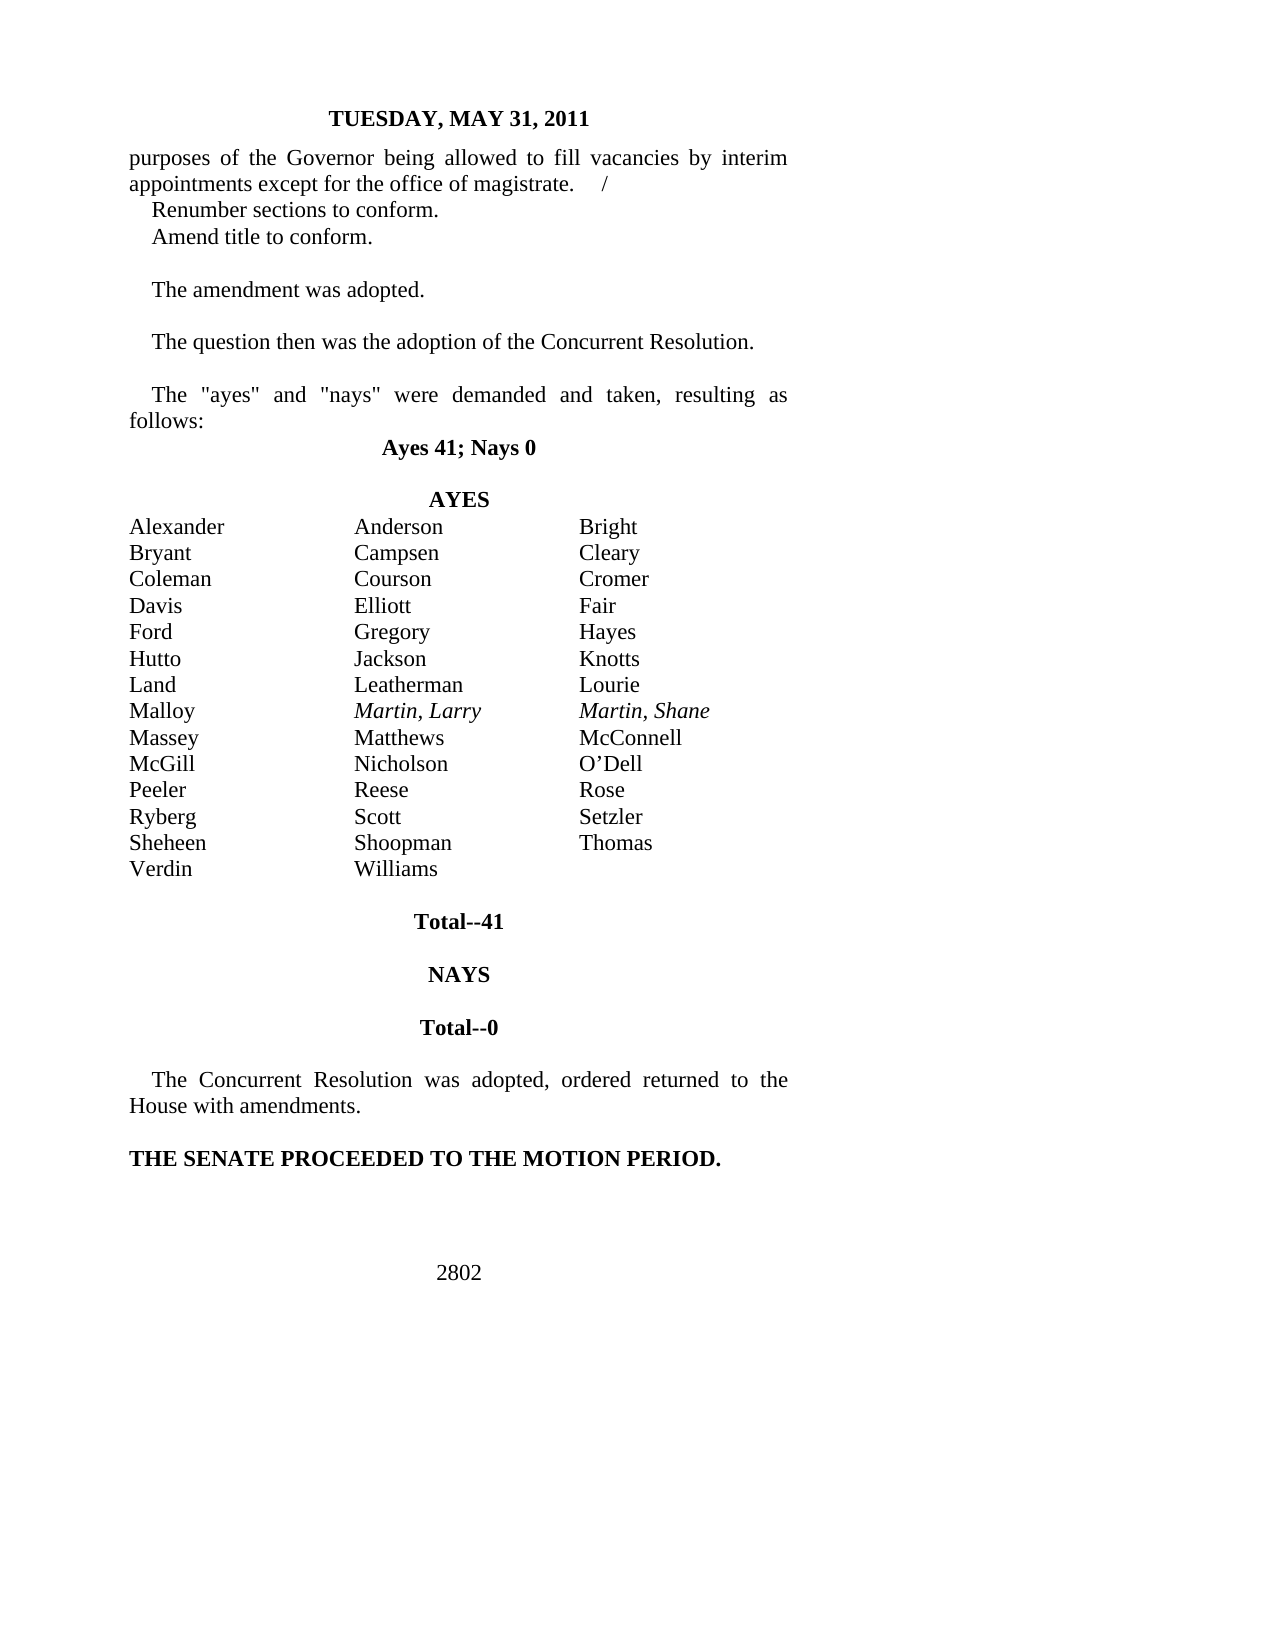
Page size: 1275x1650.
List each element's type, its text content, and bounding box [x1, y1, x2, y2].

text Sheheen Shoopman Thomas [129, 829, 789, 855]
text Davis Elliott Fair [129, 592, 789, 618]
text Massey Matthews McConnell [129, 724, 789, 750]
text AYES [129, 486, 789, 513]
text Malloy Martin, Larry Martin, Shane [129, 697, 789, 724]
text Renumber sections to conform. [129, 197, 789, 223]
text Ryberg Scott Setzler [129, 803, 789, 829]
text McGill Nicholson O’Dell [129, 750, 789, 776]
text Ayes 41; Nays 0 [129, 434, 789, 460]
text Total--0 [129, 1013, 789, 1040]
text Amend title to conform. [129, 223, 789, 249]
text Peeler Reese Rose [129, 776, 789, 803]
text The question then was the adoption of the Concurrent Resolution. [129, 328, 789, 355]
text THE SENATE PROCEEDED TO THE MOTION PERIOD. [129, 1145, 789, 1172]
text Total--41 [129, 908, 789, 934]
text Hutto Jackson Knotts [129, 644, 789, 671]
text Land Leatherman Lourie [129, 671, 789, 697]
text The Concurrent Resolution was adopted, ordered returned to the House with amendments. [129, 1066, 789, 1119]
text Alexander Anderson Bright [129, 513, 789, 539]
text Ford Gregory Hayes [129, 618, 789, 644]
text The amendment was adopted. [129, 276, 789, 302]
text The "ayes" and "nays" were demanded and taken, resulting as follows: [129, 381, 789, 434]
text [129, 144, 789, 197]
text Verdin Williams [129, 855, 789, 882]
text Coleman Courson Cromer [129, 566, 789, 592]
text Bryant Campsen Cleary [129, 539, 789, 566]
text NAYS [129, 961, 789, 987]
